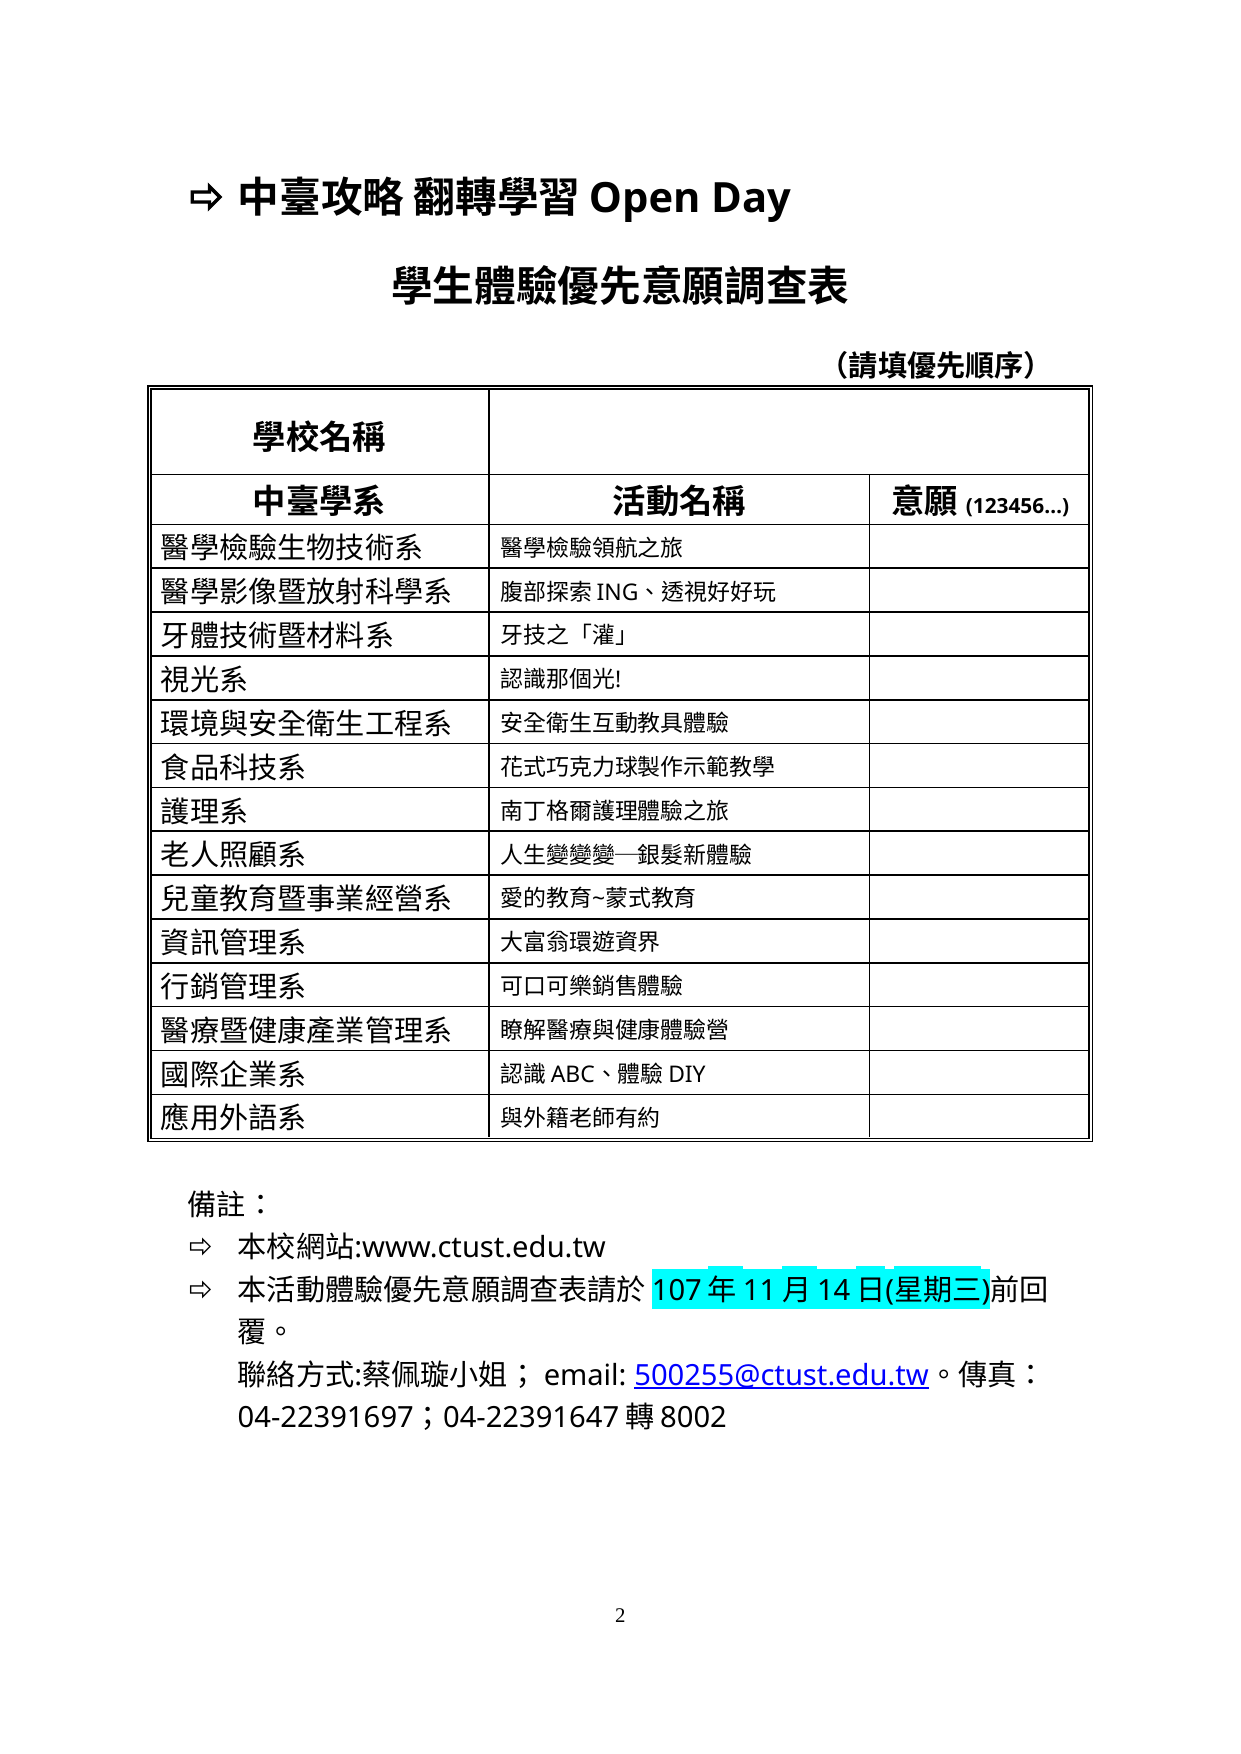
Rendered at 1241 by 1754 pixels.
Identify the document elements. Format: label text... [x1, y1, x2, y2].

table_cell 安全衛生互動教具體驗 [490, 701, 869, 743]
table_cell [870, 832, 1088, 874]
table_cell 國際企業系 [152, 1051, 488, 1093]
table_cell 大富翁環遊資界 [490, 920, 869, 962]
table_cell 認識那個光! [490, 657, 869, 699]
table_cell 醫學檢驗生物技術系 [152, 525, 488, 567]
table_cell 可口可樂銷售體驗 [490, 964, 869, 1006]
table_cell [870, 1007, 1088, 1050]
table_cell 認識ABC、體驗DIY [490, 1051, 869, 1093]
table_cell [870, 657, 1088, 699]
text 學生體驗優先意願調查表 [187, 253, 1053, 314]
list 本活動體驗優先意願調查表請於107年11月14日(星期三)前回覆。 [187, 1266, 1053, 1351]
text （請填優先順序） [187, 343, 1053, 385]
table_cell 醫學檢驗領航之旅 [490, 525, 869, 567]
table_cell 牙體技術暨材料系 [152, 613, 488, 655]
table_cell 醫學影像暨放射科學系 [152, 569, 488, 611]
table_cell [870, 876, 1088, 918]
table_cell 應用外語系 [152, 1095, 488, 1137]
table_cell 愛的教育~蒙式教育 [490, 876, 869, 918]
table_cell 兒童教育暨事業經營系 [152, 876, 488, 918]
table_cell [870, 613, 1088, 655]
table_cell 老人照顧系 [152, 832, 488, 874]
table_cell 腹部探索ING、透視好好玩 [490, 569, 869, 611]
table_cell [870, 788, 1088, 830]
table_cell [870, 569, 1088, 611]
table_header [490, 390, 1088, 474]
table_cell [870, 744, 1088, 787]
table_cell [870, 525, 1088, 567]
text 備註： [187, 1182, 1053, 1224]
table_cell [870, 920, 1088, 962]
table_cell [870, 1095, 1088, 1137]
table_cell [870, 701, 1088, 743]
table_cell 牙技之「灌」 [490, 613, 869, 655]
table_cell 南丁格爾護理體驗之旅 [490, 788, 869, 830]
table_cell 護理系 [152, 788, 488, 830]
table_cell 意願 (123456…) [870, 475, 1088, 523]
table_cell 與外老師有約 [490, 1095, 869, 1137]
table_cell 資訊管理系 [152, 920, 488, 962]
table_cell 行銷管理系 [152, 964, 488, 1006]
table_cell 活動名稱 [490, 475, 869, 523]
table_cell [870, 964, 1088, 1006]
table_cell 食品科技系 [152, 744, 488, 787]
table_cell 中臺學系 [152, 475, 488, 523]
table_cell 環境與安全衛生工程系 [152, 701, 488, 743]
table_cell 瞭解醫療與健康體驗營 [490, 1007, 869, 1050]
list 本校網站:www.ctust.edu.tw [187, 1224, 1053, 1266]
table_cell 視光系 [152, 657, 488, 699]
table_cell 人生變變變─銀髮新體驗 [490, 832, 869, 874]
text 聯絡方式:蔡佩璇小姐； email: 500255@ctust.edu.tw。傳真：04-22391697；04-22391647轉8002 [237, 1351, 1053, 1436]
table_cell 醫療暨健康產業管理系 [152, 1007, 488, 1050]
table_cell 花式巧克力球製作示範教學 [490, 744, 869, 787]
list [187, 164, 1053, 224]
table_cell [870, 1051, 1088, 1093]
table_header 學校名稱 [152, 390, 488, 474]
